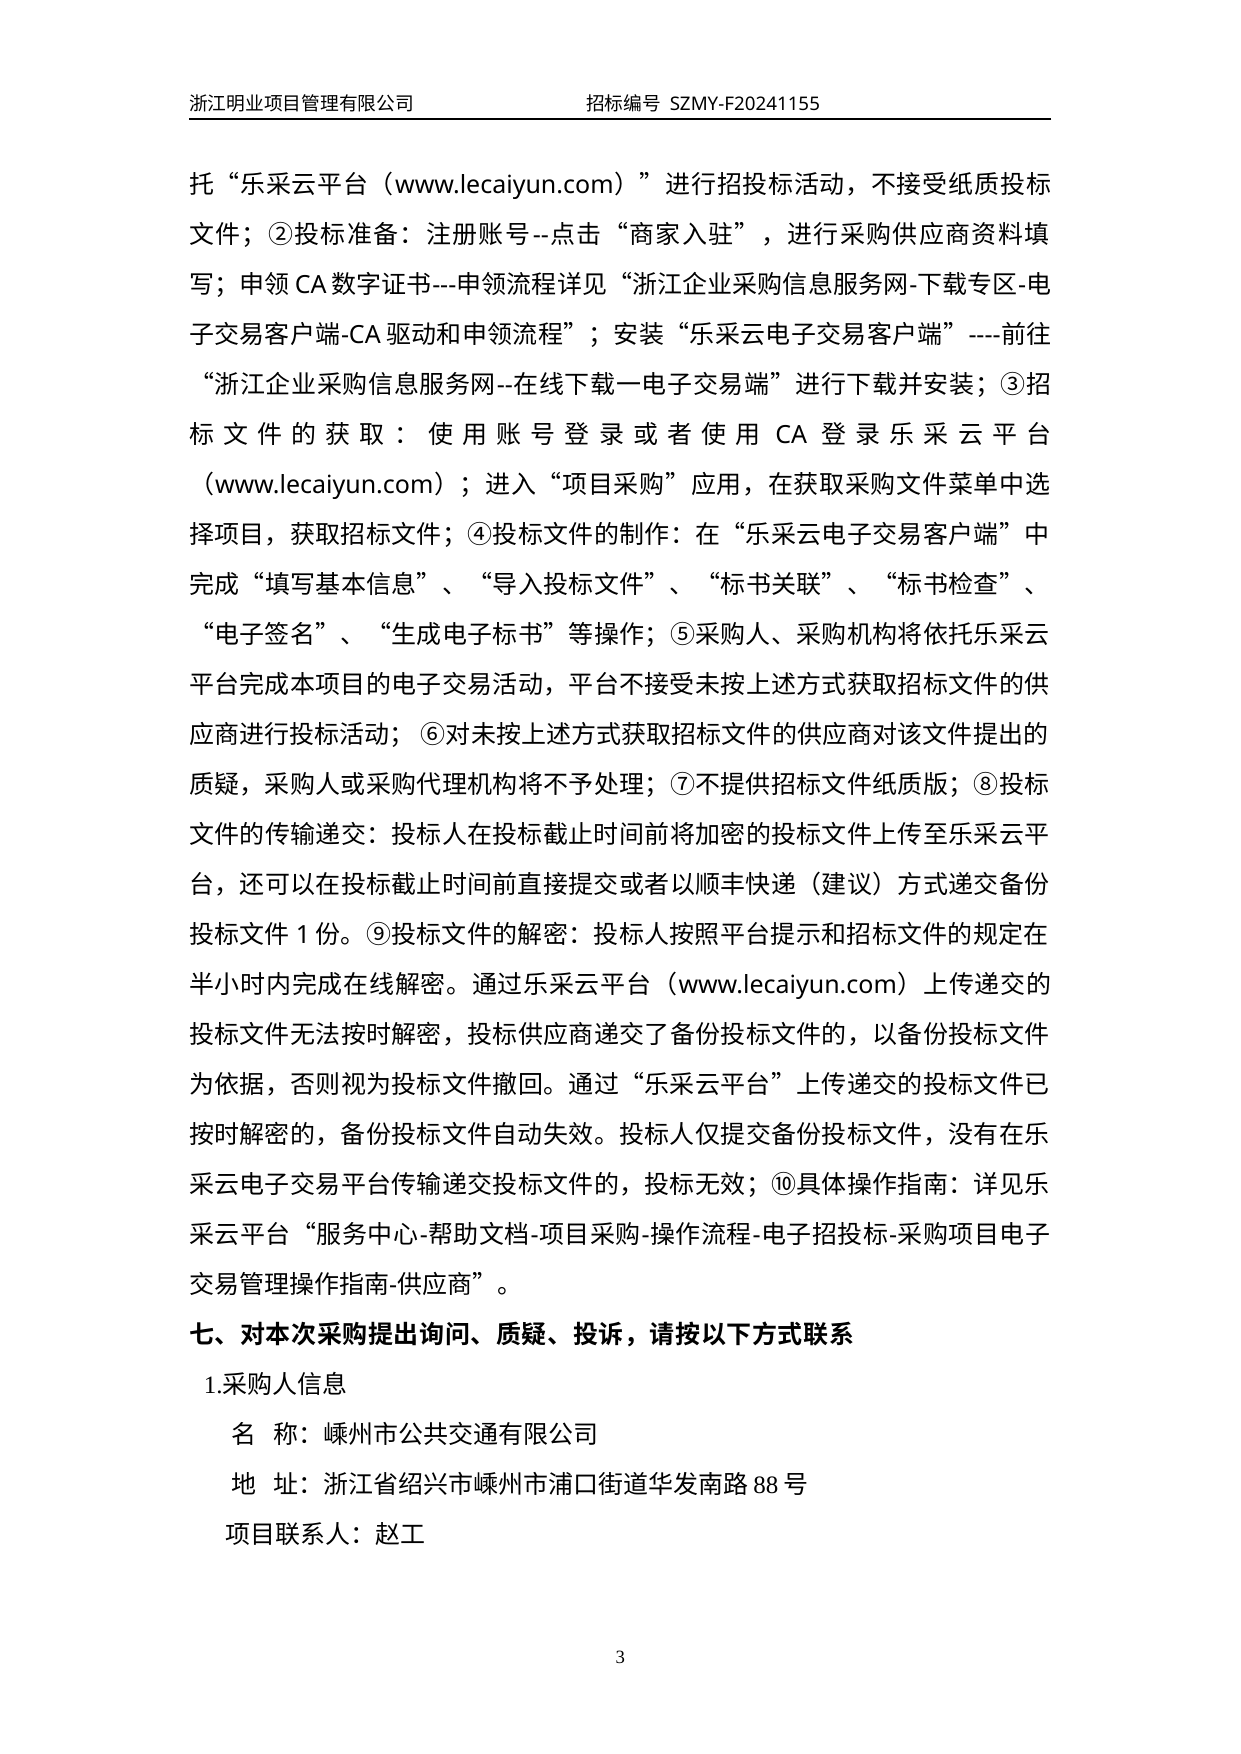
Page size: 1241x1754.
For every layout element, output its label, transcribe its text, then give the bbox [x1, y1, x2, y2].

text 七、对本次采购提出询问、质疑、投诉，请按以下方式联系 [189, 1303, 1051, 1353]
text 项目联系人：赵工 [189, 1503, 1051, 1553]
text 地 址：浙江省绍兴市嵊州市浦口街道华发南路88号 [189, 1453, 1051, 1503]
text 1.采购人信息 [189, 1353, 1051, 1403]
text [189, 153, 1051, 1303]
text 名 称：嵊州市公共交通有限公司 [189, 1403, 1051, 1453]
